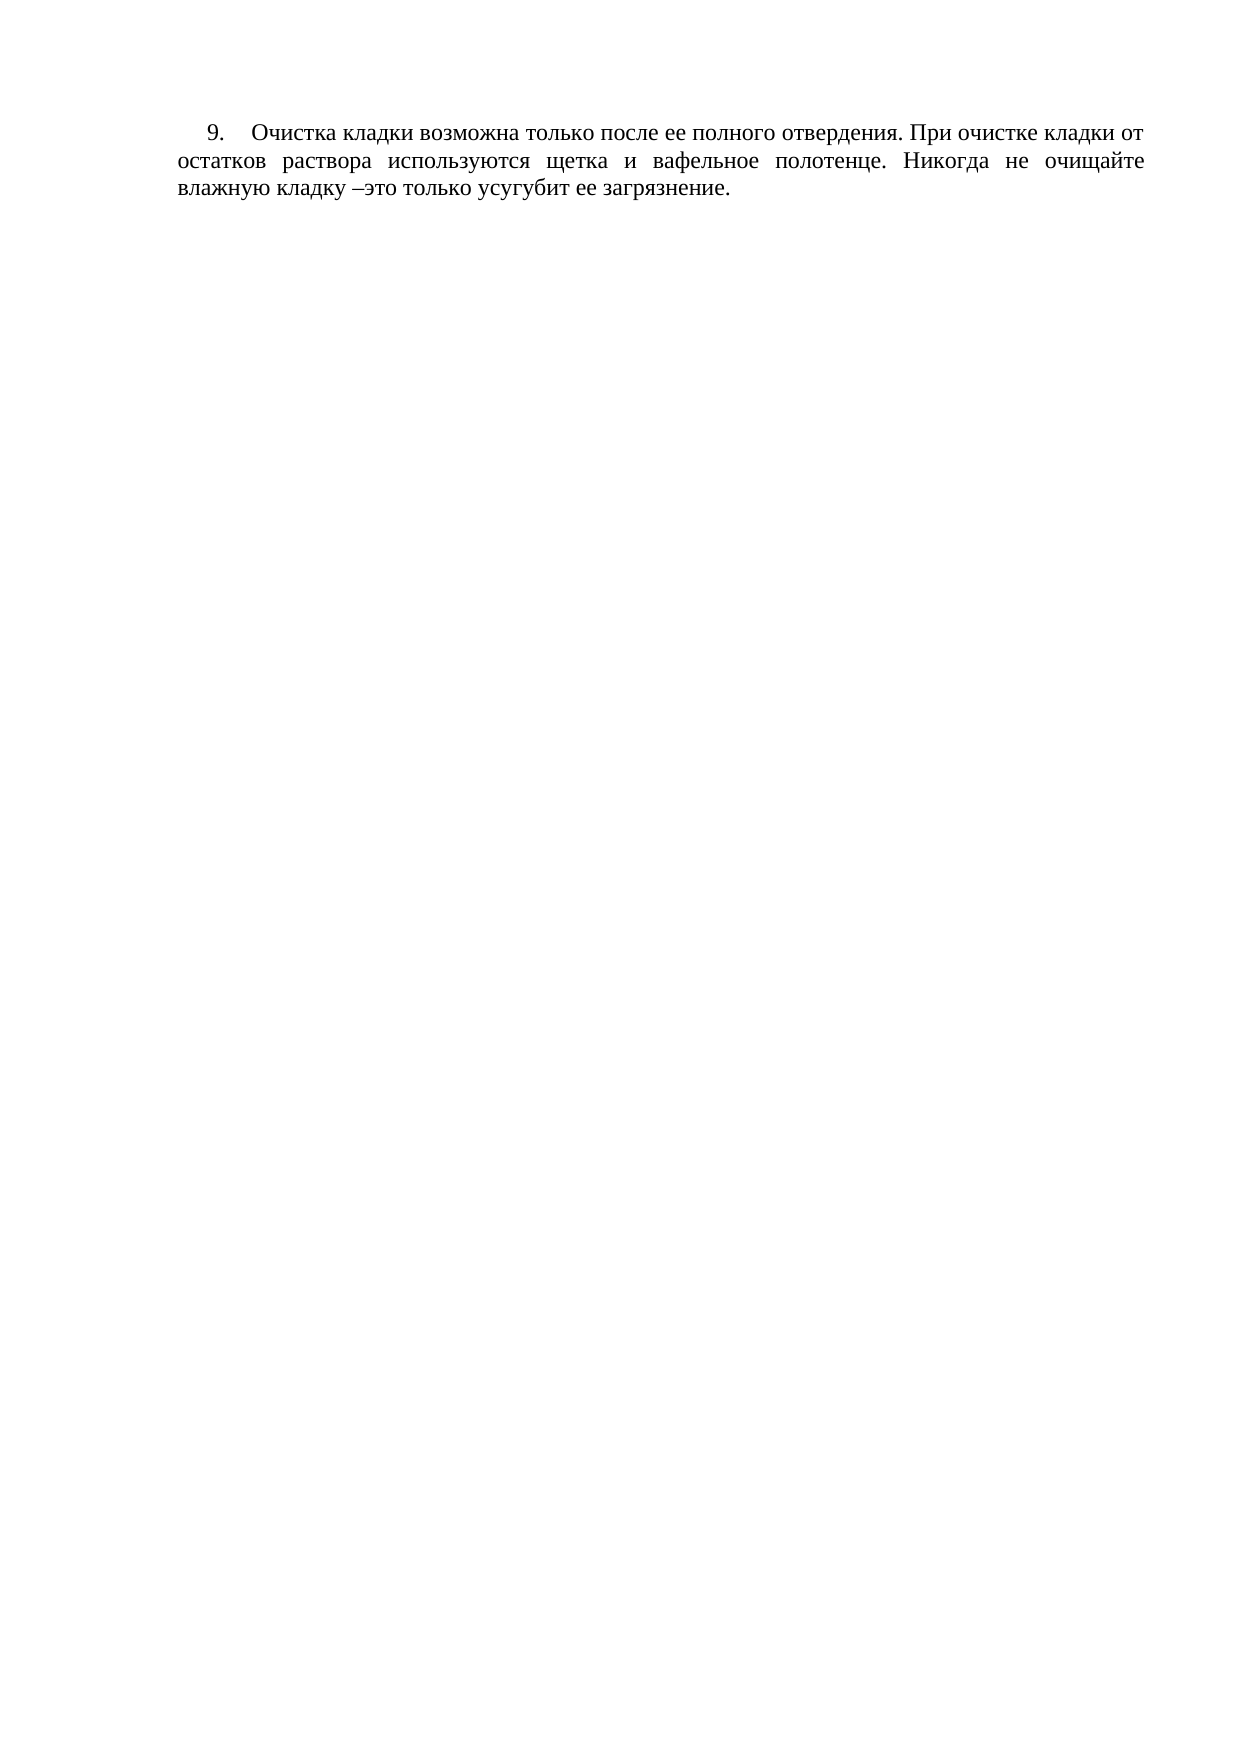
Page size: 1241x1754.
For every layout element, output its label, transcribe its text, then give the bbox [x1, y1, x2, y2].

list Очистка кладки возможна только после ее полного отвердения. При очистке кладки от остатков раствора используются щетка и вафельное полотенце. Никогда не очищайте влажную кладку –это только усугубит ее загрязнение. [177, 118, 1146, 201]
